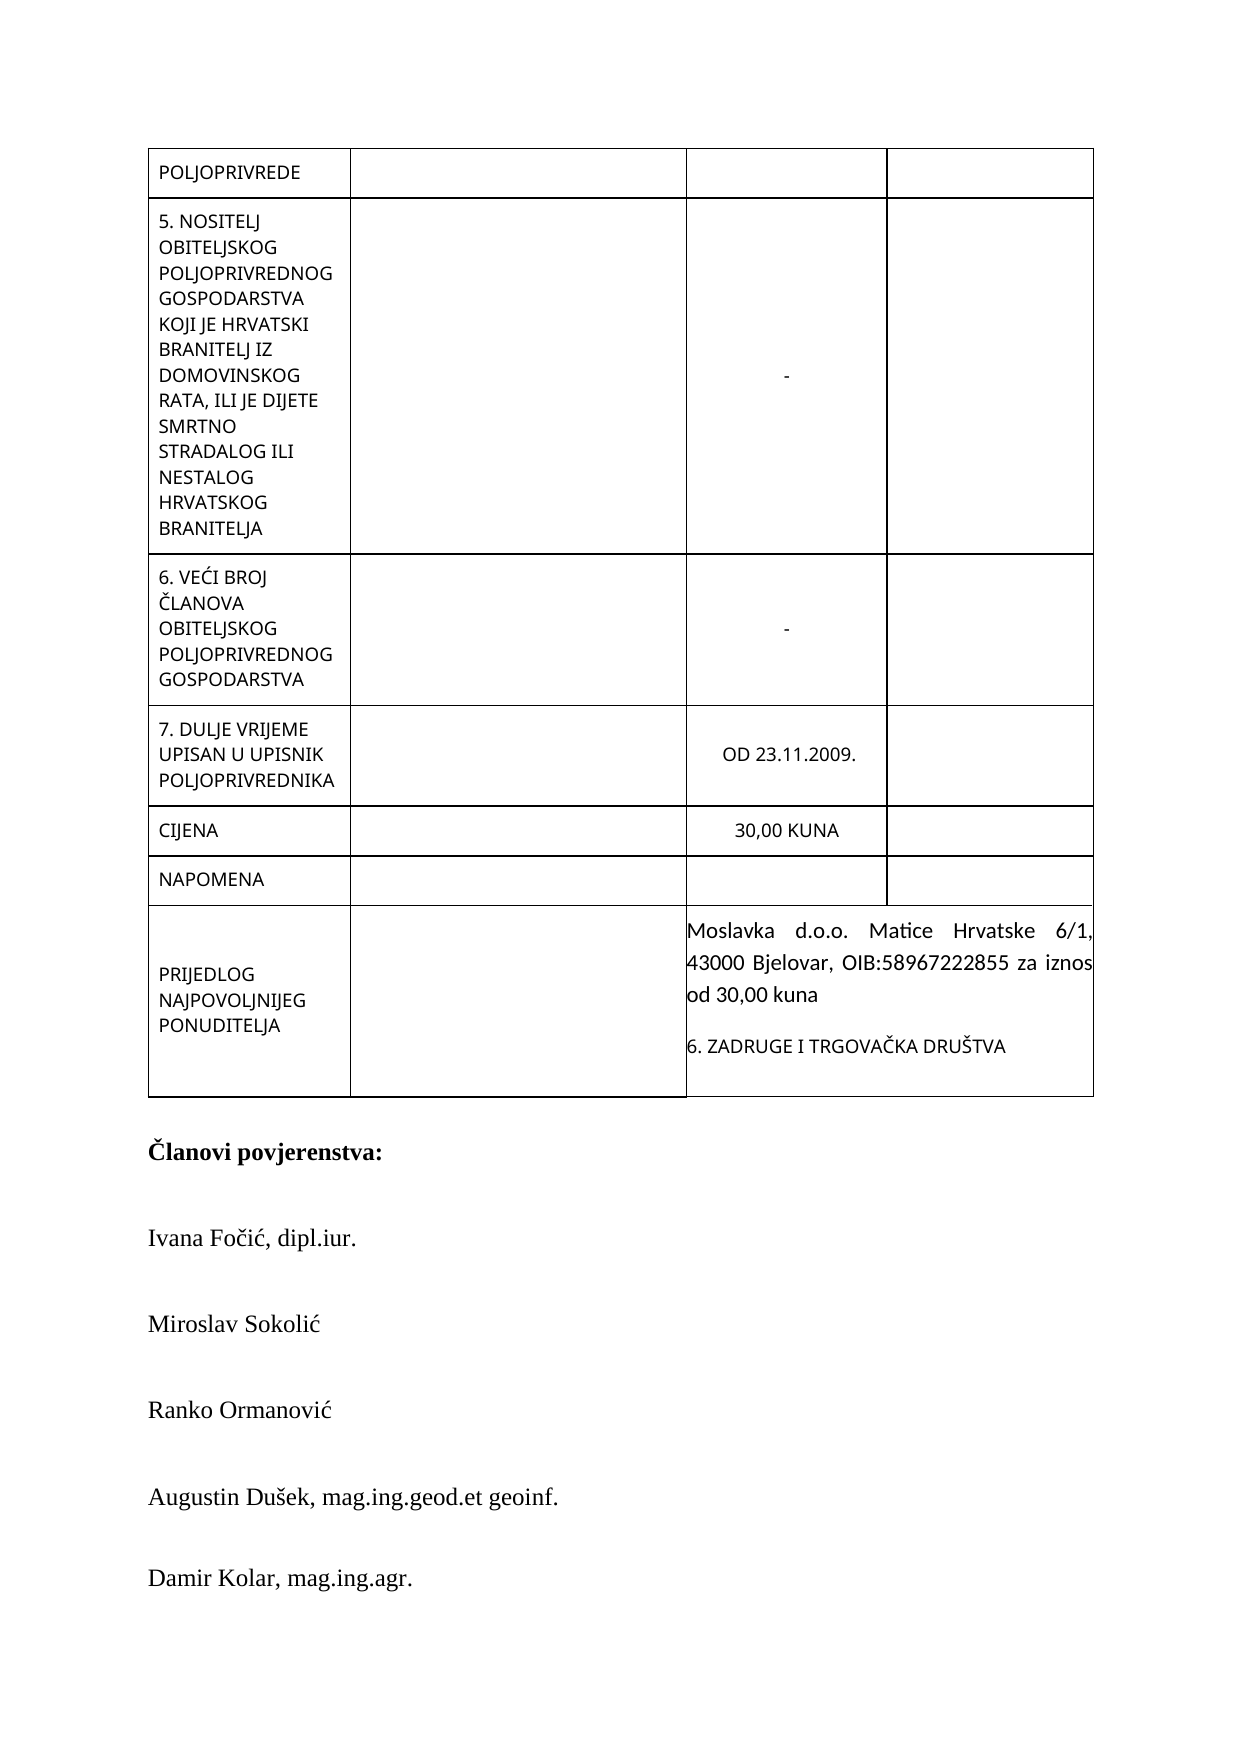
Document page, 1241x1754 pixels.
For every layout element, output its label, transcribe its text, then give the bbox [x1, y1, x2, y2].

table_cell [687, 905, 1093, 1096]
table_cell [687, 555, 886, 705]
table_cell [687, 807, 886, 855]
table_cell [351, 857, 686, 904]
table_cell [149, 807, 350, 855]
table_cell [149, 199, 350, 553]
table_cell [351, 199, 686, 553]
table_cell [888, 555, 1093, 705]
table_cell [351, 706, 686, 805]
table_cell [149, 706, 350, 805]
text Ranko Ormanović [148, 1396, 1093, 1424]
text Miroslav Sokolić [148, 1309, 1093, 1338]
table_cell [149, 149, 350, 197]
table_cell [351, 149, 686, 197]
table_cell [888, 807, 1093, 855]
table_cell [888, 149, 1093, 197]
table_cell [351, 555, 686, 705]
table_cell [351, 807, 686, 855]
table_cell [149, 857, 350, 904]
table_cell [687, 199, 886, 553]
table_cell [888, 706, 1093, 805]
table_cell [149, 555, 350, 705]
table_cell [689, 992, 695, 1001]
text Članovi povjerenstva: [148, 1137, 1093, 1166]
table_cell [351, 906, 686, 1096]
text Damir Kolar, mag.ing.agr. [148, 1563, 1093, 1592]
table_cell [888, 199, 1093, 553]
text Ivana Fočić, dipl.iur. [148, 1223, 1093, 1252]
text Augustin Dušek, mag.ing.geod.et geoinf. [148, 1482, 1093, 1511]
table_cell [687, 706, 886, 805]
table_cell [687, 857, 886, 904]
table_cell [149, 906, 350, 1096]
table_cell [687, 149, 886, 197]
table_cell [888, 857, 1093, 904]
